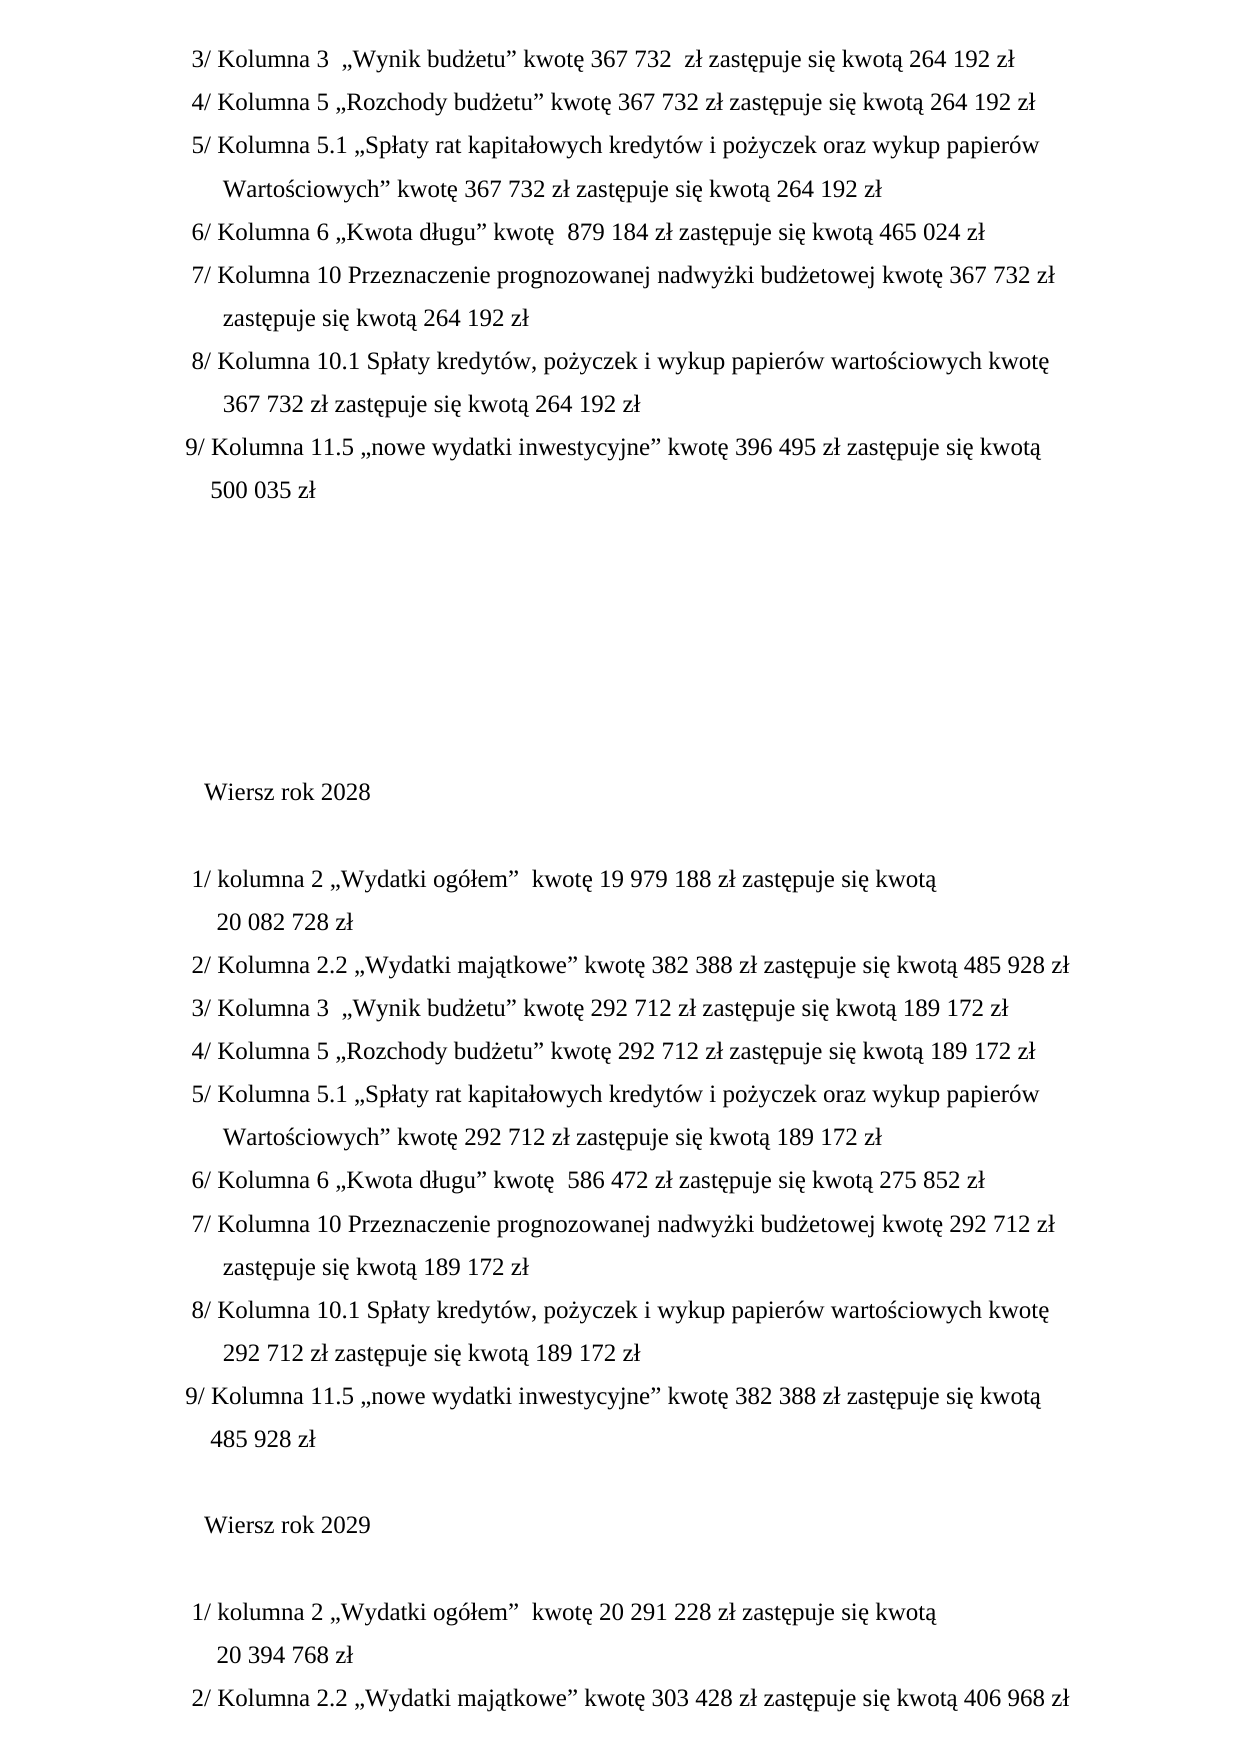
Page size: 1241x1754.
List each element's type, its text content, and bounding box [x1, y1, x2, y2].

text 7/ Kolumna 10 Przeznaczenie prognozowanej nadwyżki budżetowej kwotę 367 732 zł [148, 260, 1093, 289]
text 5/ Kolumna 5.1 „Spłaty rat kapitałowych kredytów i pożyczek oraz wykup papierów [148, 1079, 1093, 1108]
text 3/ Kolumna 3 „Wynik budżetu” kwotę 292 712 zł zastępuje się kwotą 189 172 zł [148, 993, 1093, 1022]
text Wiersz rok 2028 [148, 777, 1093, 806]
text zastępuje się kwotą 189 172 zł [148, 1252, 1093, 1281]
text 1/ kolumna 2 „Wydatki ogółem” kwotę 19 979 188 zł zastępuje się kwotą [148, 864, 1093, 892]
text 20 394 768 zł [148, 1640, 1093, 1669]
text 9/ Kolumna 11.5 „nowe wydatki inwestycyjne” kwotę 396 495 zł zastępuje się kwotą [148, 432, 1093, 461]
text 3/ Kolumna 3 „Wynik budżetu” kwotę 367 732 zł zastępuje się kwotą 264 192 zł [148, 44, 1093, 73]
text 4/ Kolumna 5 „Rozchody budżetu” kwotę 292 712 zł zastępuje się kwotą 189 172 zł [148, 1036, 1093, 1065]
text 6/ Kolumna 6 „Kwota długu” kwotę 586 472 zł zastępuje się kwotą 275 852 zł [148, 1166, 1093, 1194]
text Wiersz rok 2029 [148, 1511, 1093, 1539]
text 2/ Kolumna 2.2 „Wydatki majątkowe” kwotę 303 428 zł zastępuje się kwotą 406 968 zł [148, 1683, 1093, 1712]
text 8/ Kolumna 10.1 Spłaty kredytów, pożyczek i wykup papierów wartościowych kwotę [148, 1295, 1093, 1324]
text 367 732 zł zastępuje się kwotą 264 192 zł [148, 389, 1093, 418]
text Wartościowych” kwotę 292 712 zł zastępuje się kwotą 189 172 zł [148, 1122, 1093, 1151]
text 1/ kolumna 2 „Wydatki ogółem” kwotę 20 291 228 zł zastępuje się kwotą [148, 1597, 1093, 1626]
text 292 712 zł zastępuje się kwotą 189 172 zł [148, 1338, 1093, 1367]
text 8/ Kolumna 10.1 Spłaty kredytów, pożyczek i wykup papierów wartościowych kwotę [148, 346, 1093, 375]
text Wartościowych” kwotę 367 732 zł zastępuje się kwotą 264 192 zł [148, 174, 1093, 202]
text 5/ Kolumna 5.1 „Spłaty rat kapitałowych kredytów i pożyczek oraz wykup papierów [148, 131, 1093, 159]
text 500 035 zł [148, 476, 1093, 504]
text 2/ Kolumna 2.2 „Wydatki majątkowe” kwotę 382 388 zł zastępuje się kwotą 485 928 zł [148, 950, 1093, 979]
text zastępuje się kwotą 264 192 zł [148, 303, 1093, 332]
text 6/ Kolumna 6 „Kwota długu” kwotę 879 184 zł zastępuje się kwotą 465 024 zł [148, 217, 1093, 246]
text 7/ Kolumna 10 Przeznaczenie prognozowanej nadwyżki budżetowej kwotę 292 712 zł [148, 1209, 1093, 1237]
text 4/ Kolumna 5 „Rozchody budżetu” kwotę 367 732 zł zastępuje się kwotą 264 192 zł [148, 87, 1093, 116]
text 485 928 zł [148, 1424, 1093, 1453]
text 20 082 728 zł [148, 907, 1093, 936]
text 9/ Kolumna 11.5 „nowe wydatki inwestycyjne” kwotę 382 388 zł zastępuje się kwotą [148, 1381, 1093, 1410]
